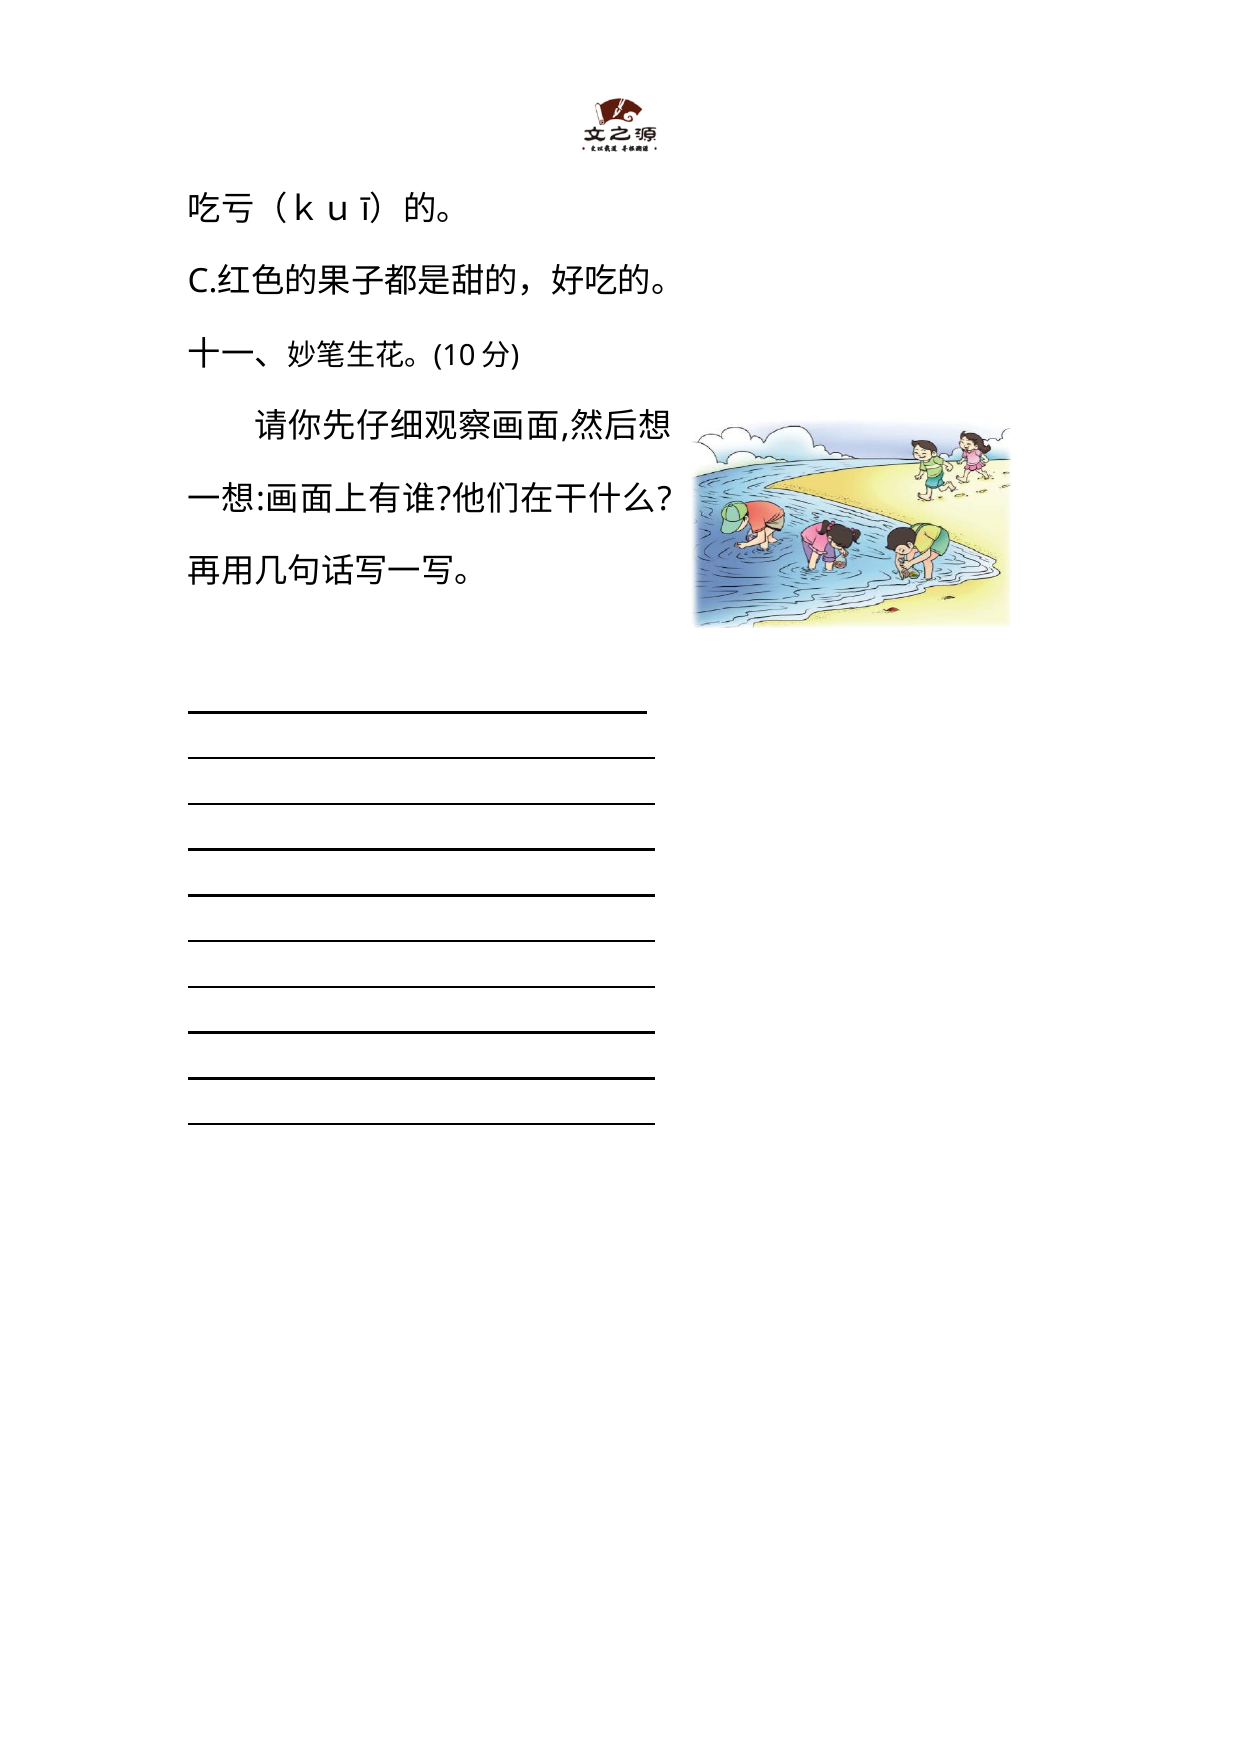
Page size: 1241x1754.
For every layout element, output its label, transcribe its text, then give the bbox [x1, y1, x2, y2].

text C.红色的果子都是甜的，好吃的。 [187, 254, 1053, 302]
text B.无论（ｌùｎ ）做什么事情都要细心、认真，不然是要吃亏（ｋｕī）的。 [187, 181, 1053, 230]
text 十一、妙笔生花。(10分) [187, 327, 1053, 375]
picture [689, 417, 1011, 627]
picture [543, 75, 698, 180]
